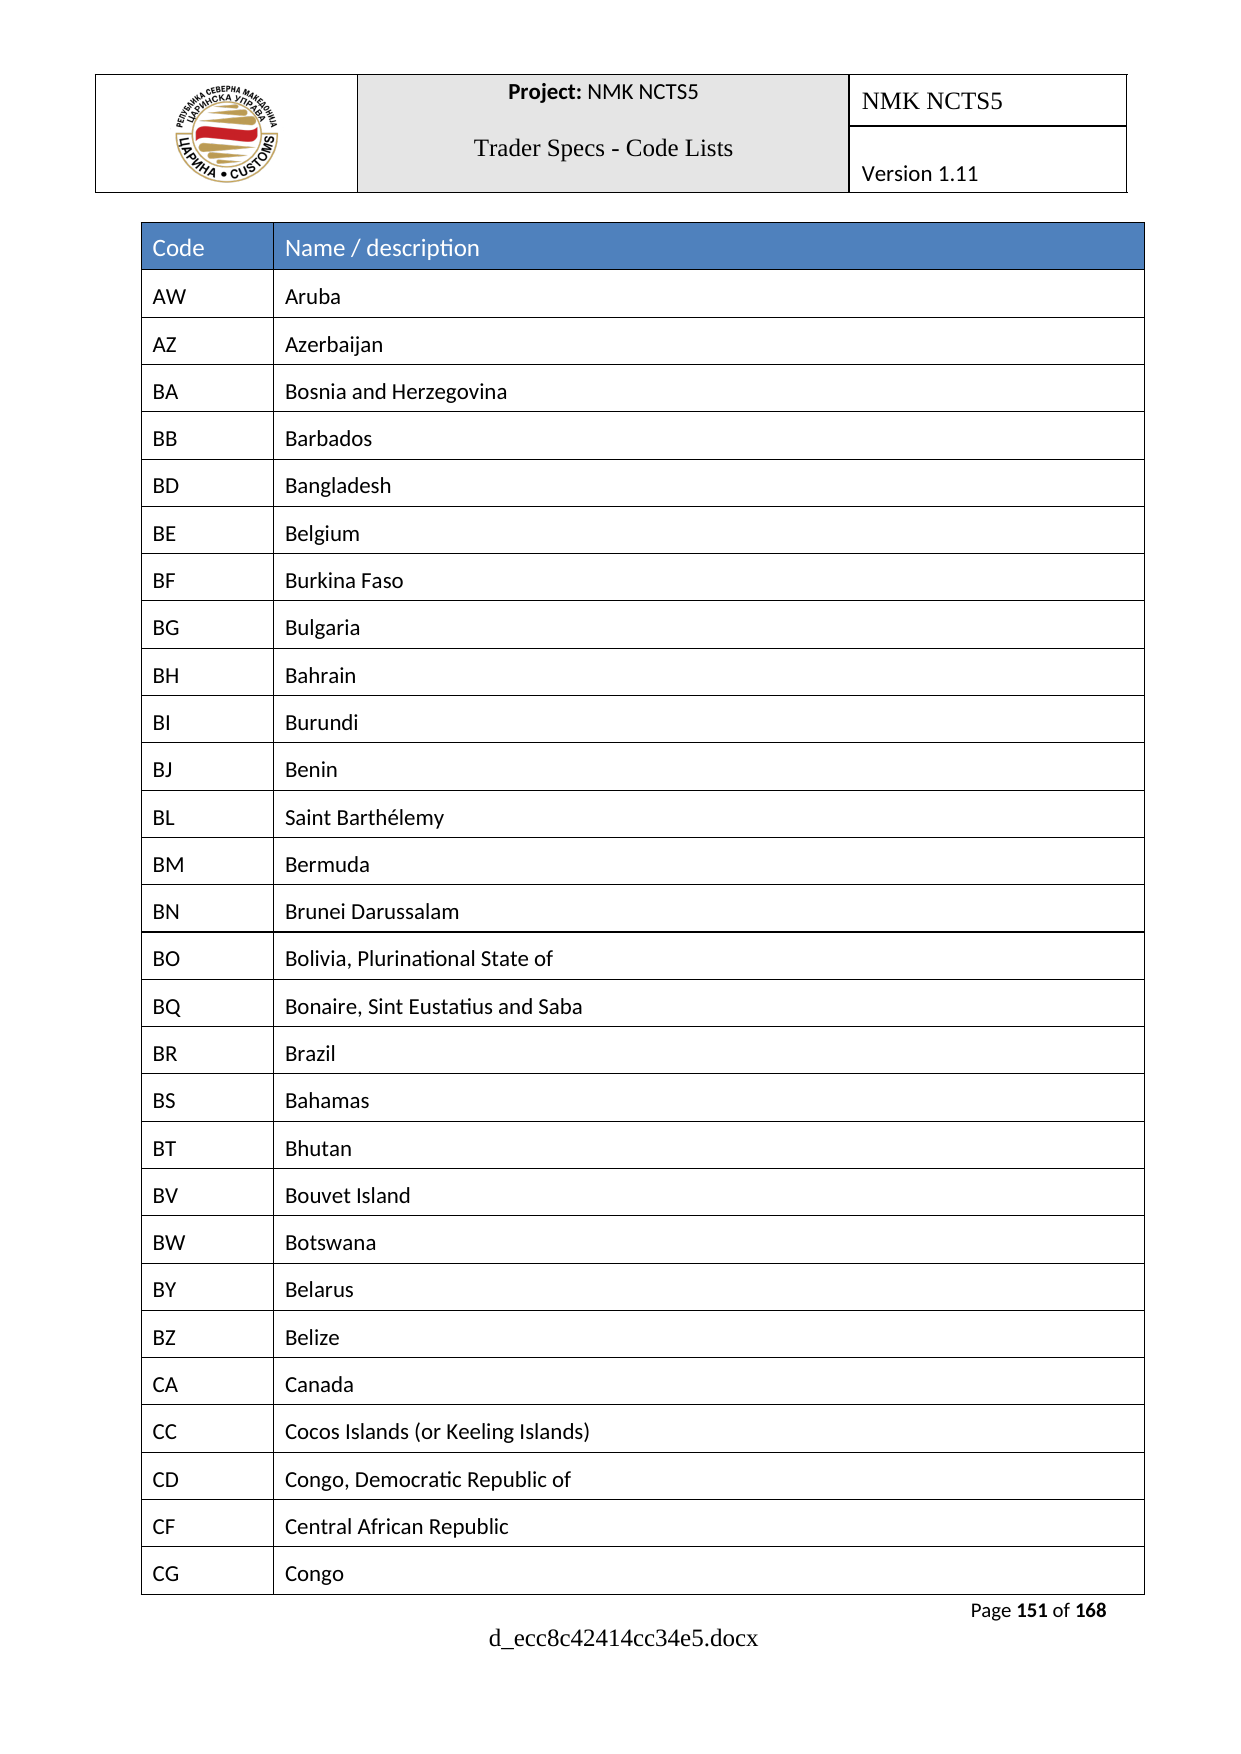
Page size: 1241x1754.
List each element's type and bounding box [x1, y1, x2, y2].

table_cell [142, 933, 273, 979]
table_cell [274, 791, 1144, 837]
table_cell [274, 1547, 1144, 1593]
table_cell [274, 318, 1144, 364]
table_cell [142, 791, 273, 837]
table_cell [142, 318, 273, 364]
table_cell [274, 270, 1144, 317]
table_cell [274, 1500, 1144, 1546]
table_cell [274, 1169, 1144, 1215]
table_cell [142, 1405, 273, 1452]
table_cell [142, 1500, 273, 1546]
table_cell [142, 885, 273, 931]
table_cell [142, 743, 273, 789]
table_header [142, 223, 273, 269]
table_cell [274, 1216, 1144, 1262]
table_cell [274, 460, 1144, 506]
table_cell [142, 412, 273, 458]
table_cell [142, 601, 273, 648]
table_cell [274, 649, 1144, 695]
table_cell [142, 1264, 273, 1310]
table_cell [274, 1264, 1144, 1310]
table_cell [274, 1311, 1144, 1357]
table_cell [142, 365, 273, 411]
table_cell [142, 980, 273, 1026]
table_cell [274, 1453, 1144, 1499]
picture [169, 75, 284, 192]
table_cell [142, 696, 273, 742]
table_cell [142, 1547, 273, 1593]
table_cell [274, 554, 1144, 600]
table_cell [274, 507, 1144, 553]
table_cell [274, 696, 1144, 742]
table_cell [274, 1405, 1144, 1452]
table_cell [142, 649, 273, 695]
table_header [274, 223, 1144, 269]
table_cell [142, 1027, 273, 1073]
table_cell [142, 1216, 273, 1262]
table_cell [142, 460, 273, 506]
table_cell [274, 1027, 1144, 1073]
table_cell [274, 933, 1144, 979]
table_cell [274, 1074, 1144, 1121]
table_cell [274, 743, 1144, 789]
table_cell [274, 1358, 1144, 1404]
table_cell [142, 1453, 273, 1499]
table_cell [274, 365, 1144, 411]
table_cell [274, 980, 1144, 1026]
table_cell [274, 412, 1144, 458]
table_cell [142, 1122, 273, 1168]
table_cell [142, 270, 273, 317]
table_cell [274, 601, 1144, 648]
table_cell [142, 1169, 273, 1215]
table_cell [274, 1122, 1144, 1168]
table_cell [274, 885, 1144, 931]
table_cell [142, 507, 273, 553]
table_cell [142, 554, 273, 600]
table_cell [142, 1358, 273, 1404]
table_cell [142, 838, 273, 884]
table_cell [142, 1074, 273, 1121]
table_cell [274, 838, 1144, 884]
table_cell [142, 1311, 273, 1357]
